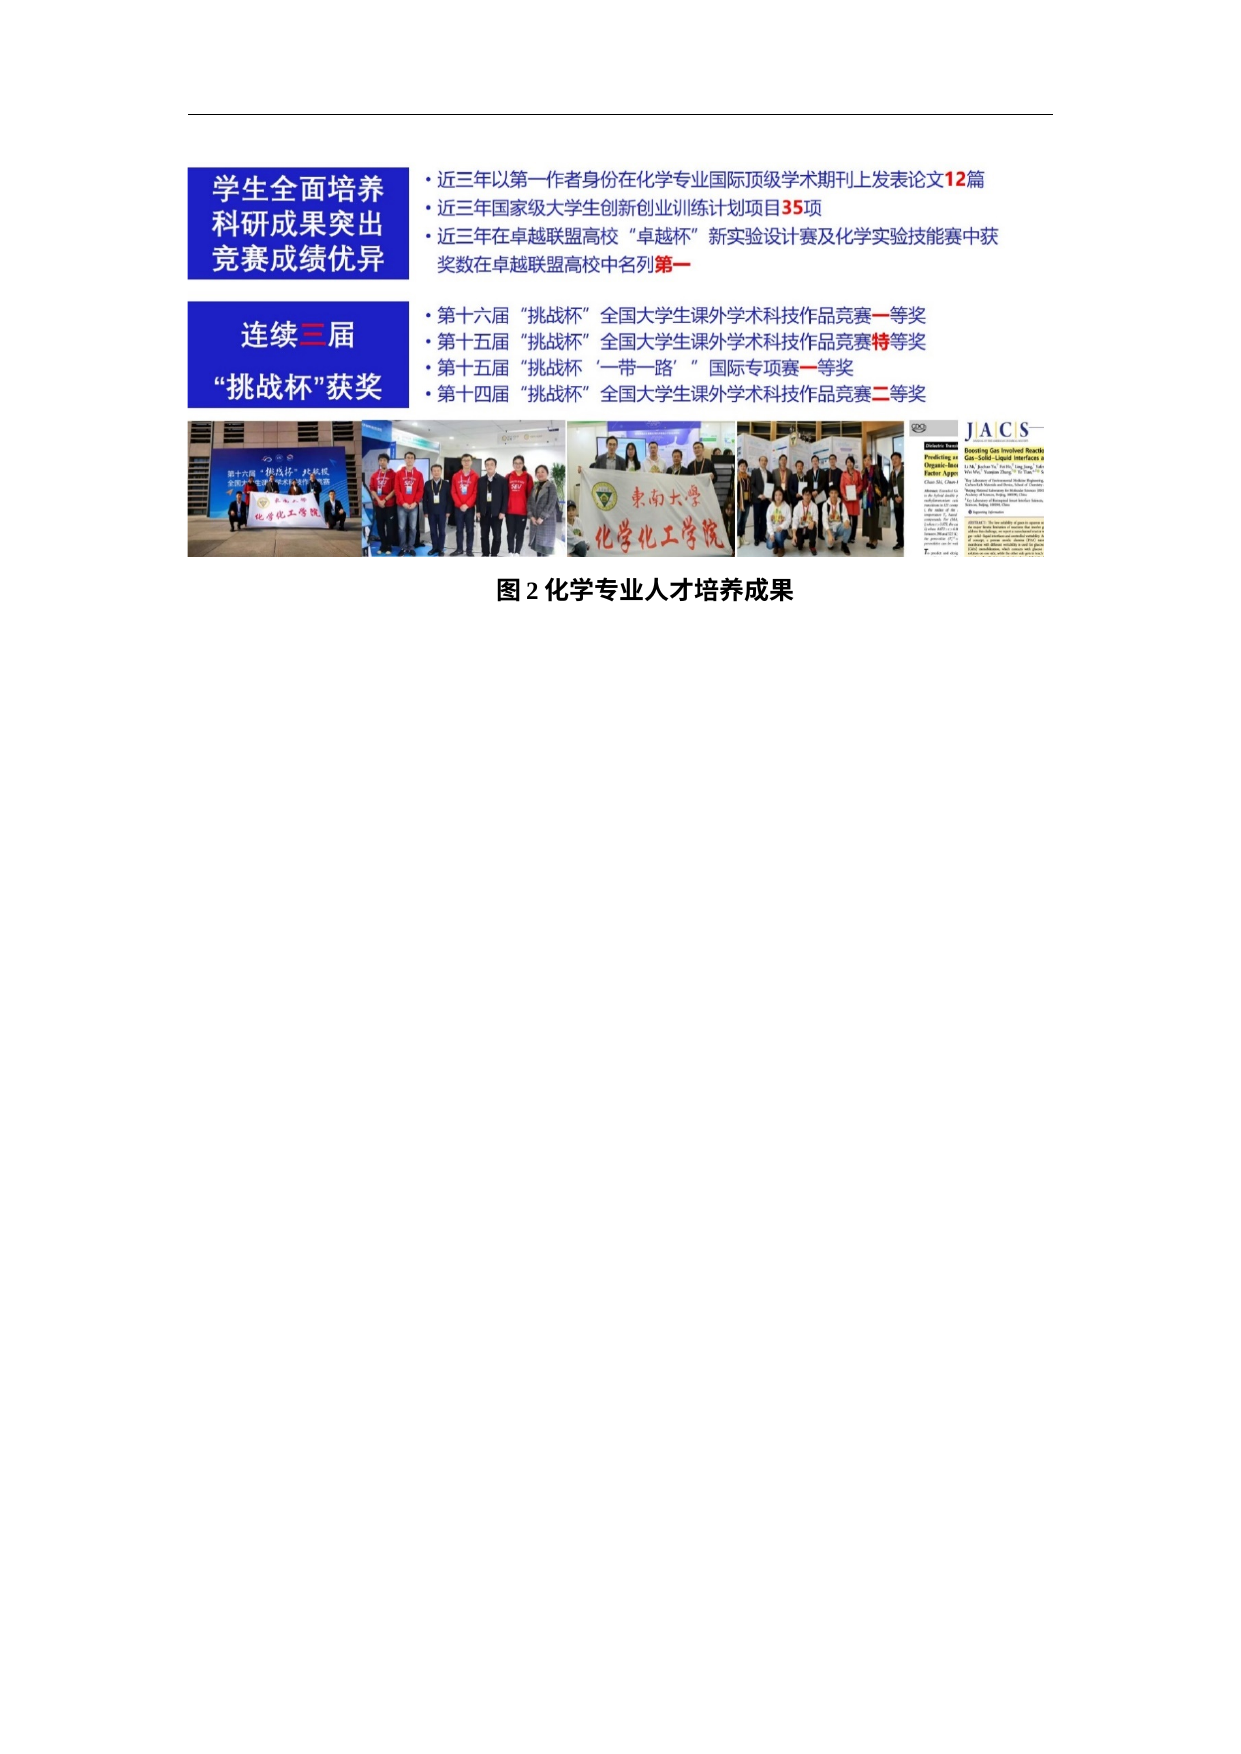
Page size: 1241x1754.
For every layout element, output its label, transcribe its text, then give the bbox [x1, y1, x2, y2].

text 图2 化学专业人才培养成果 [187, 570, 1053, 606]
picture [187, 162, 1044, 557]
